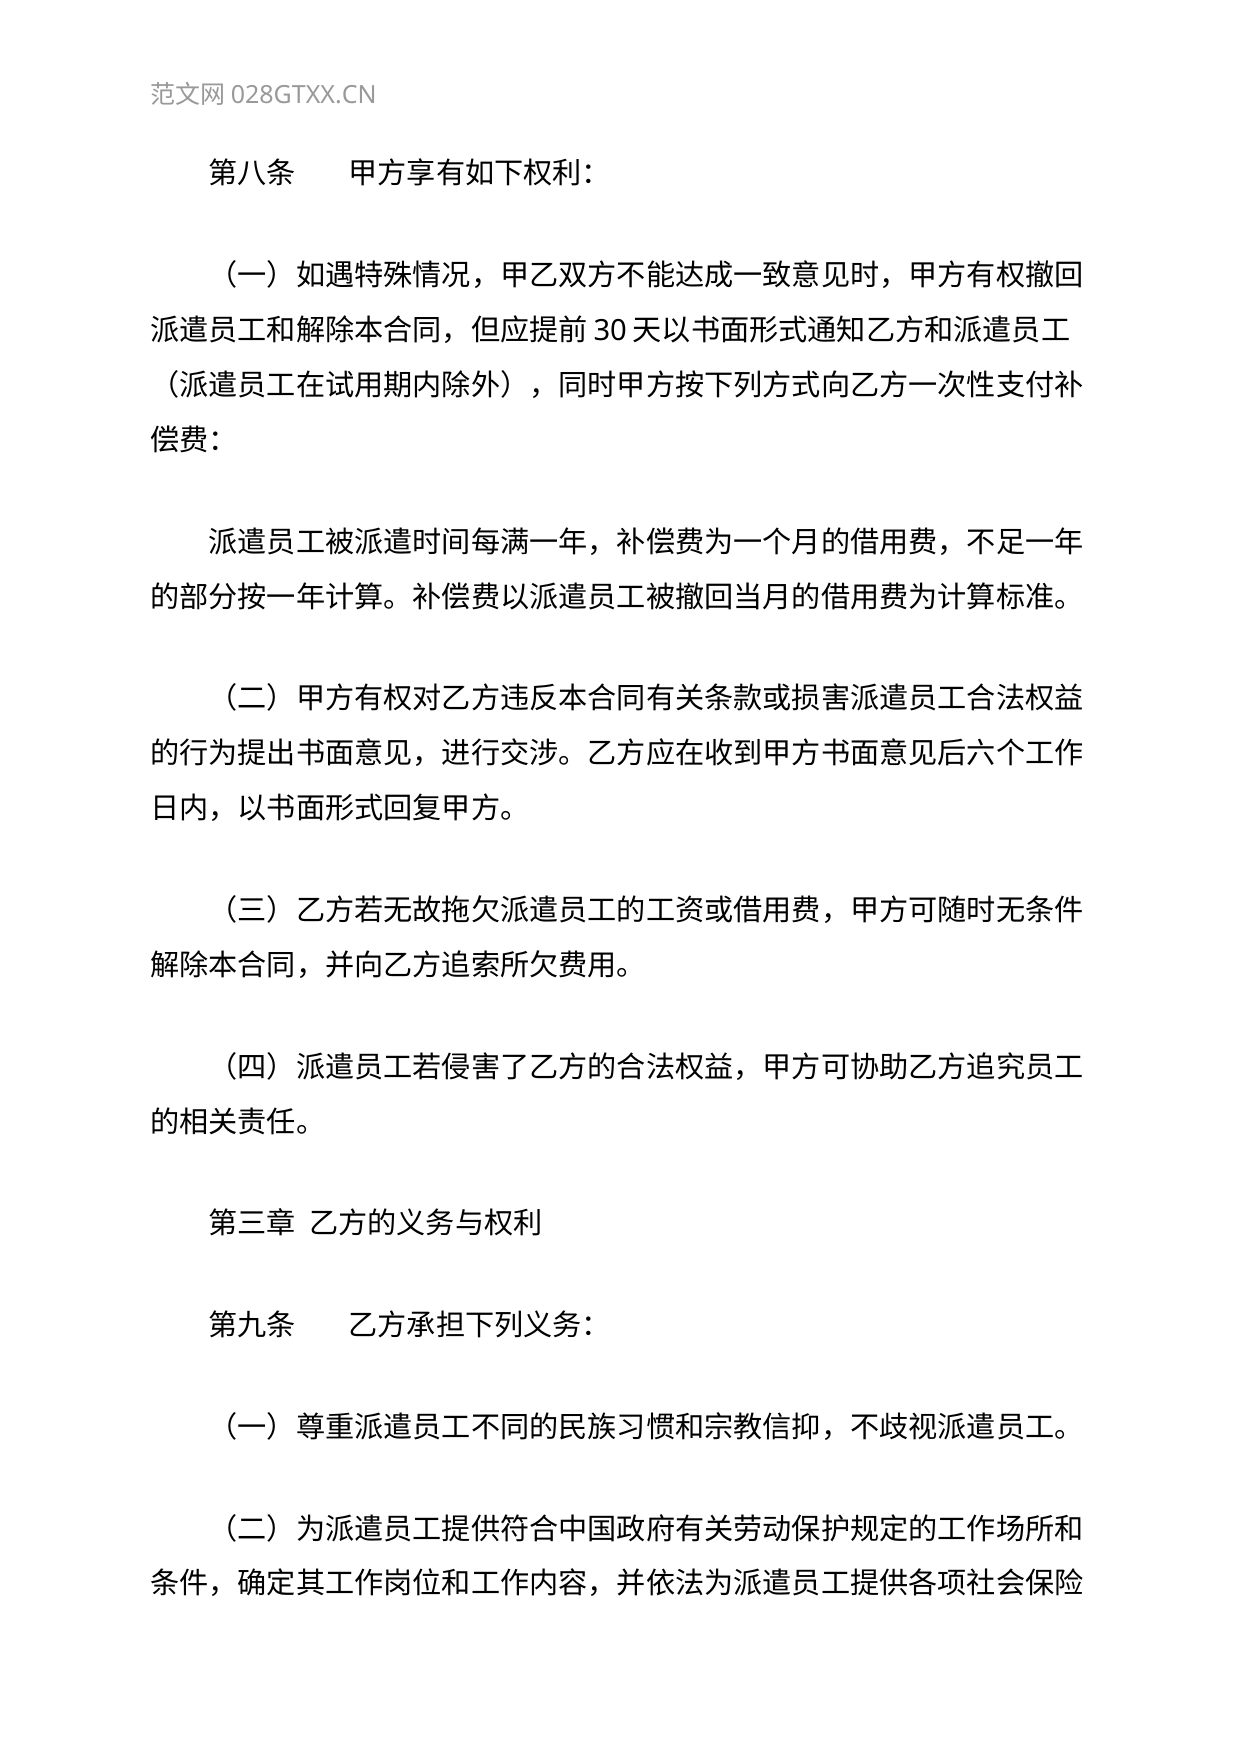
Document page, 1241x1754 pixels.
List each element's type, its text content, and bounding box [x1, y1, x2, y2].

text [150, 1505, 1090, 1602]
text 第八条 甲方享有如下权利： [150, 150, 1090, 192]
text （三）乙方若无故拖欠派遣员工的工资或借用费，甲方可随时无条件解除本合同，并向乙方追索所欠费用。 [150, 887, 1090, 984]
text 第三章 乙方的义务与权利 [150, 1200, 1090, 1242]
text （二）甲方有权对乙方违反本合同有关条款或损害派遣员工合法权益的行为提出书面意见，进行交涉。乙方应在收到甲方书面意见后六个工作日内，以书面形式回复甲方。 [150, 675, 1090, 827]
text 第九条 乙方承担下列义务： [150, 1302, 1090, 1344]
text （四）派遣员工若侵害了乙方的合法权益，甲方可协助乙方追究员工的相关责任。 [150, 1043, 1090, 1140]
text （一）尊重派遣员工不同的民族习惯和宗教信抑，不歧视派遣员工。 [150, 1403, 1090, 1446]
text 派遣员工被派遣时间每满一年，补偿费为一个月的借用费，不足一年的部分按一年计算。补偿费以派遣员工被撤回当月的借用费为计算标准。 [150, 518, 1090, 616]
text （一）如遇特殊情况，甲乙双方不能达成一致意见时，甲方有权撤回派遣员工和解除本合同，但应提前30天以书面形式通知乙方和派遣员工（派遣员工在试用期内除外），同时甲方按下列方式向乙方一次性支付补偿费： [150, 252, 1090, 459]
